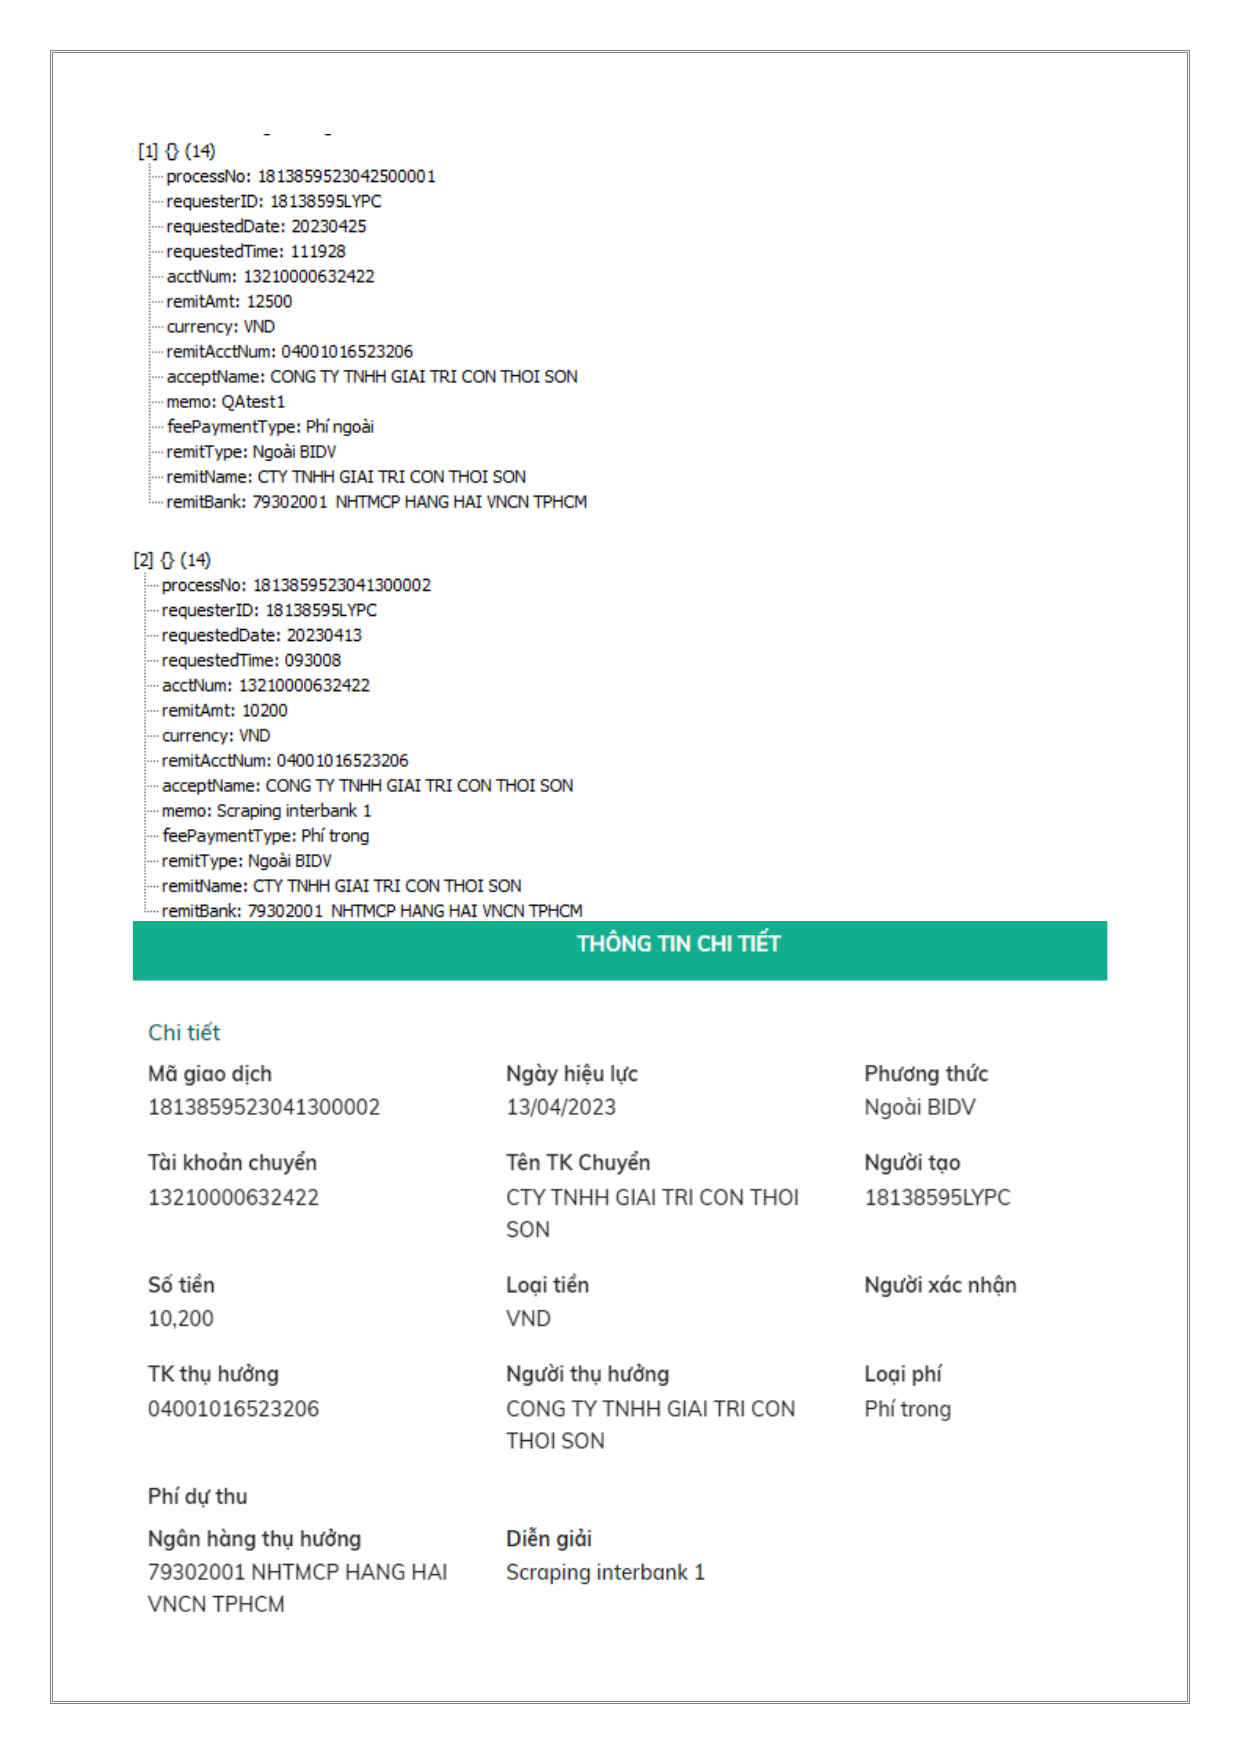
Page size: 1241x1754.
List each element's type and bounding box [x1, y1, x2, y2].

picture [132, 134, 596, 516]
picture [132, 546, 1108, 1631]
